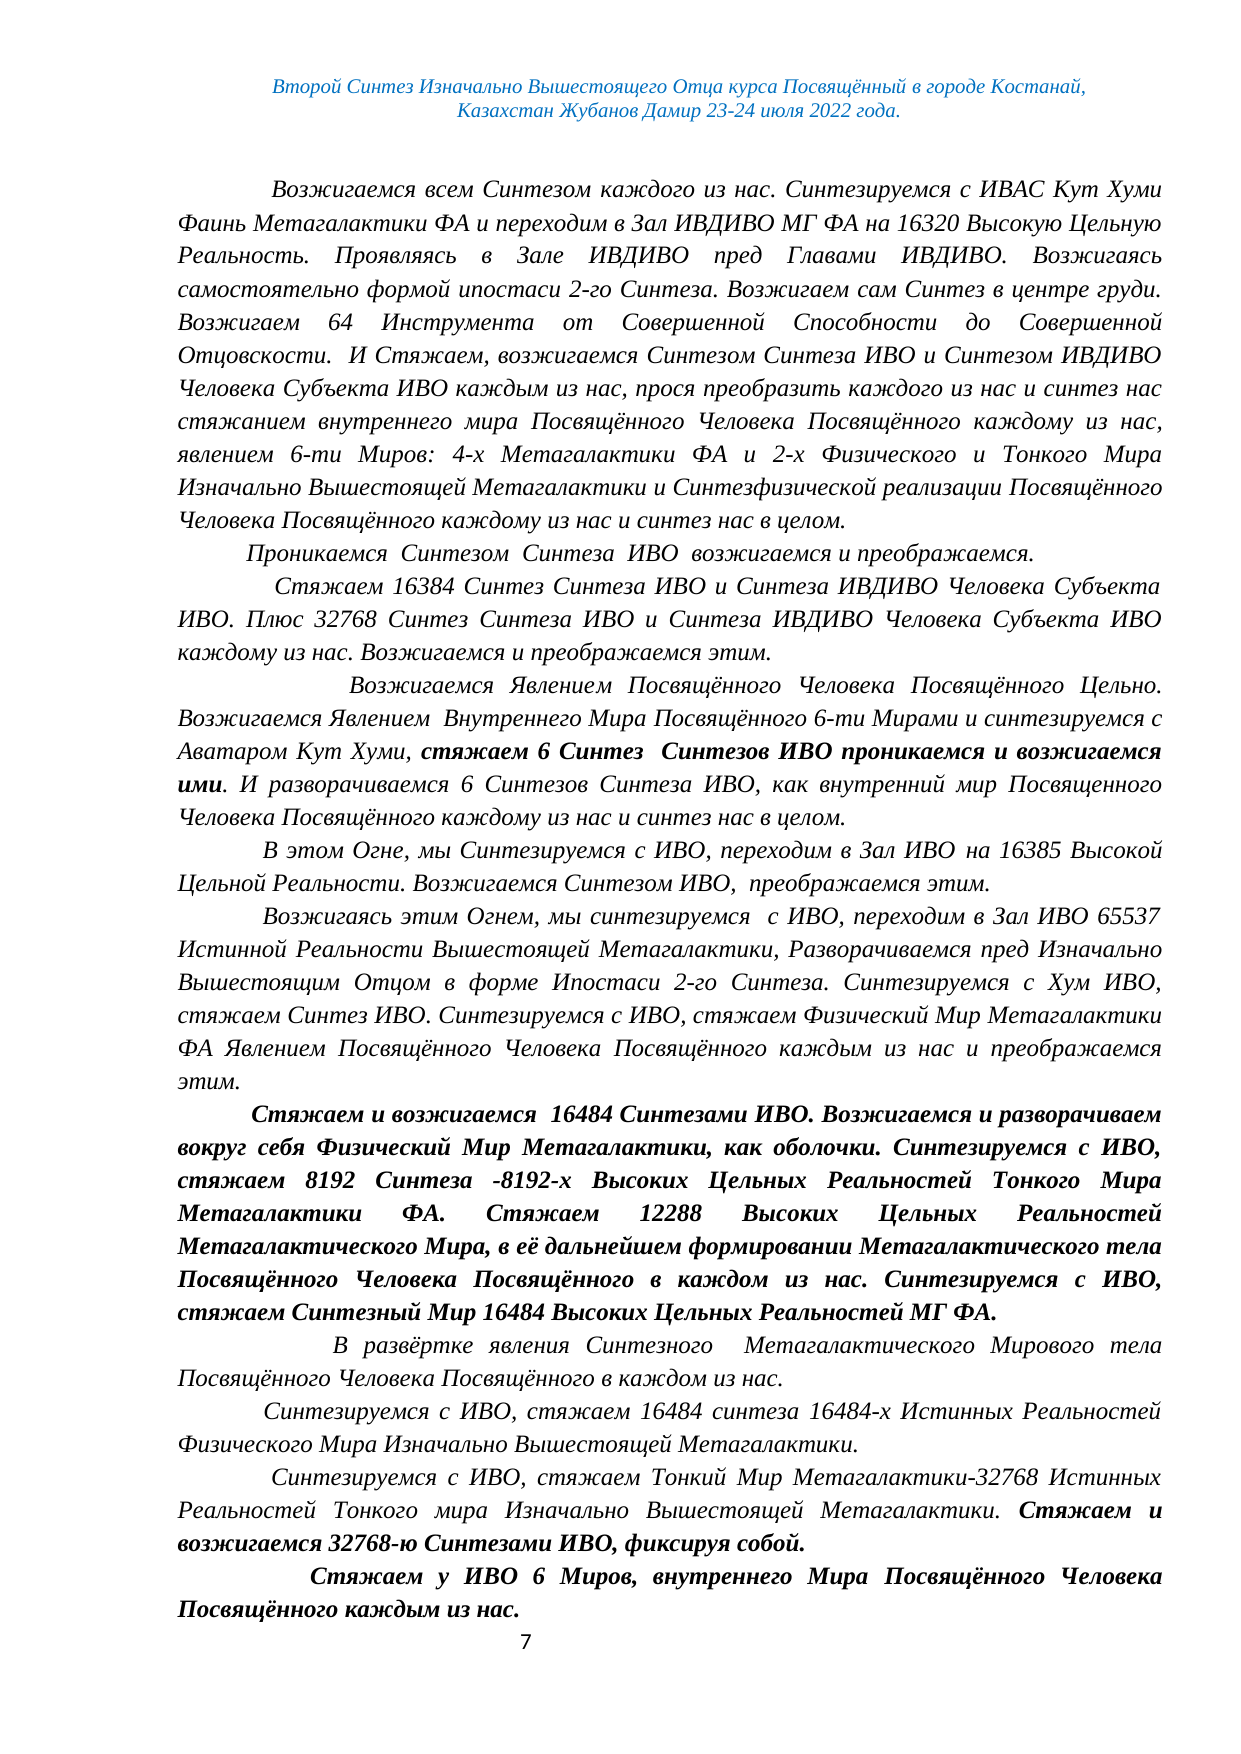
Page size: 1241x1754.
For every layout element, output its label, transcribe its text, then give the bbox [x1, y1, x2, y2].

text Синтезируемся с ИВО, стяжаем 16484 синтеза 16484-х Истинных Реальностей Физического Мира Изначально Вышестоящей Метагалактики. [177, 1396, 1163, 1458]
text Проникаемся Синтезом Синтеза ИВО возжигаемся и преображаемся. [177, 538, 1163, 567]
text Возжигаясь этим Огнем, мы синтезируемся с ИВО, переходим в Зал ИВО 65537 Истинной Реальности Вышестоящей Метагалактики, Разворачиваемся пред Изначально Вышестоящим Отцом в форме Ипостаси 2-го Синтеза. Синтезируемся с Хум ИВО, стяжаем Синтез ИВО. Синтезируемся с ИВО, стяжаем Физический Мир Метагалактики ФА Явлением Посвящённого Человека Посвящённого каждым из нас и преображаемся этим. [177, 901, 1163, 1095]
text Возжигаемся Явлением Посвящённого Человека Посвящённого Цельно. Возжигаемся Явлением Внутреннего Мира Посвящённого 6-ти Мирами и синтезируемся с Аватаром Кут Хуми, стяжаем 6 Синтез Синтезов ИВО проникаемся и возжигаемся ими. И разворачиваемся 6 Синтезов Синтеза ИВО, как внутренний мир Посвященного Человека Посвящённого каждому из нас и синтез нас в целом. [177, 670, 1163, 831]
text Возжигаемся всем Синтезом каждого из нас. Синтезируемся с ИВАС Кут Хуми Фаинь Метагалактики ФА и переходим в Зал ИВДИВО МГ ФА на 16320 Высокую Цельную Реальность. Проявляясь в Зале ИВДИВО пред Главами ИВДИВО. Возжигаясь самостоятельно формой ипостаси 2-го Синтеза. Возжигаем сам Синтез в центре груди. Возжигаем 64 Инструмента от Совершенной Способности до Совершенной Отцовскости. И Стяжаем, возжигаемся Синтезом Синтеза ИВО и Синтезом ИВДИВО Человека Субъекта ИВО каждым из нас, прося преобразить каждого из нас и синтез нас стяжанием внутреннего мира Посвящённого Человека Посвящённого каждому из нас, явлением 6-ти Миров: 4-х Метагалактики ФА и 2-х Физического и Тонкого Мира Изначально Вышестоящей Метагалактики и Синтезфизической реализации Посвящённого Человека Посвящённого каждому из нас и синтез нас в целом. [177, 174, 1163, 533]
text В этом Огне, мы Синтезируемся с ИВО, переходим в Зал ИВО на 16385 Высокой Цельной Реальности. Возжигаемся Синтезом ИВО, преображаемся этим. [177, 835, 1163, 897]
text Стяжаем у ИВО 6 Миров, внутреннего Мира Посвящённого Человека Посвящённого каждым из нас. [177, 1561, 1163, 1623]
text Стяжаем 16384 Синтез Синтеза ИВО и Синтеза ИВДИВО Человека Субъекта ИВО. Плюс 32768 Синтез Синтеза ИВО и Синтеза ИВДИВО Человека Субъекта ИВО каждому из нас. Возжигаемся и преображаемся этим. [177, 571, 1163, 666]
text Стяжаем и возжигаемся 16484 Синтезами ИВО. Возжигаемся и разворачиваем вокруг себя Физический Мир Метагалактики, как оболочки. Синтезируемся с ИВО, стяжаем 8192 Синтеза -8192-х Высоких Цельных Реальностей Тонкого Мира Метагалактики ФА. Стяжаем 12288 Высоких Цельных Реальностей Метагалактического Мира, в её дальнейшем формировании Метагалактического тела Посвящённого Человека Посвящённого в каждом из нас. Синтезируемся с ИВО, стяжаем Синтезный Мир 16484 Высоких Цельных Реальностей МГ ФА. [177, 1099, 1163, 1326]
text В развёртке явления Синтезного Метагалактического Мирового тела Посвящённого Человека Посвящённого в каждом из нас. [177, 1330, 1163, 1392]
text Синтезируемся с ИВО, стяжаем Тонкий Мир Метагалактики-32768 Истинных Реальностей Тонкого мира Изначально Вышестоящей Метагалактики. Стяжаем и возжигаемся 32768-ю Синтезами ИВО, фиксируя собой. [177, 1462, 1163, 1557]
